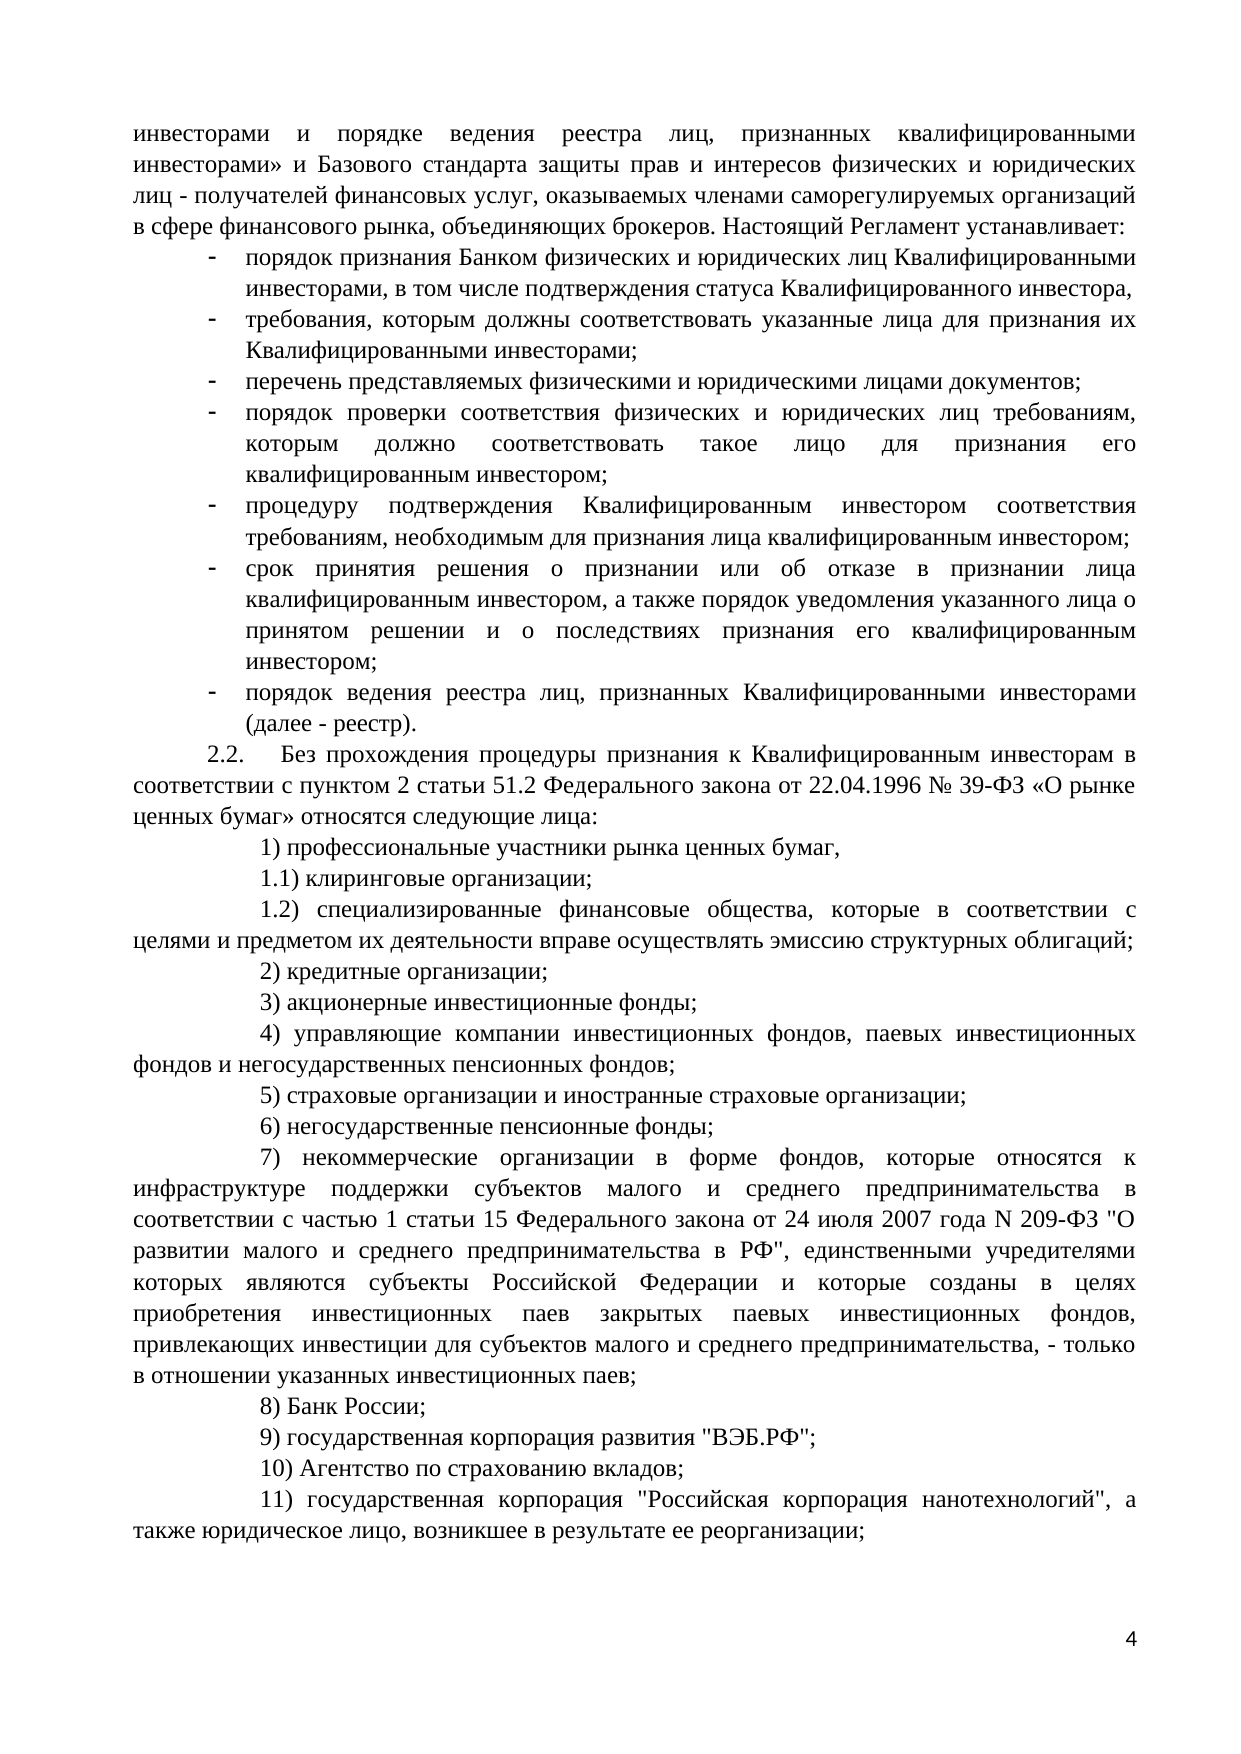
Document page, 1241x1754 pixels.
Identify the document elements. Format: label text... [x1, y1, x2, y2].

list 1.2) специализированные финансовые общества, которые в соответствии с целями и предметом их деятельности вправе осуществлять эмиссию структурных облигаций; [133, 894, 1137, 954]
list 8) Банк России; [259, 1391, 1137, 1419]
list 3) акционерные инвестиционные фонды; [259, 987, 1137, 1016]
list срок принятия решения о признании или об отказе в признании лица квалифицированным инвестором, а также порядок уведомления указанного лица о принятом решении и о последствиях признания его квалифицированным инвестором; [208, 553, 1137, 674]
list 2) кредитные организации; [259, 956, 1137, 985]
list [133, 118, 1137, 240]
list требования, которым должны соответствовать указанные лица для признания их Квалифицированными инвесторами; [208, 304, 1137, 364]
list порядок проверки соответствия физических и юридических лиц требованиям, которым должно соответствовать такое лицо для признания его квалифицированным инвестором; [208, 397, 1137, 488]
list Без прохождения процедуры признания к Квалифицированным инвесторам в соответствии с пунктом 2 статьи 51.2 Федерального закона от 22.04.1996 № 39-ФЗ «О рынке ценных бумаг» относятся следующие лица: [133, 739, 1137, 830]
list 1) профессиональные участники рынка ценных бумаг, [259, 832, 1137, 861]
list 7) некоммерческие организации в форме фондов, которые относятся к инфраструктуре поддержки субъектов малого и среднего предпринимательства в соответствии с частью 1 статьи 15 Федерального закона от 24 июля 2007 года N 209-ФЗ "О развитии малого и среднего предпринимательства в РФ", единственными учредителями которых являются субъекты Российской Федерации и которые созданы в целях приобретения инвестиционных паев закрытых паевых инвестиционных фондов, привлекающих инвестиции для субъектов малого и среднего предпринимательства, - только в отношении указанных инвестиционных паев; [133, 1142, 1137, 1388]
list процедуру подтверждения Квалифицированным инвестором соответствия требованиям, необходимым для признания лица квалифицированным инвестором; [208, 491, 1137, 550]
list 4) управляющие компании инвестиционных фондов, паевых инвестиционных фондов и негосударственных пенсионных фондов; [133, 1018, 1137, 1078]
list 6) негосударственные пенсионные фонды; [259, 1111, 1137, 1140]
list 5) страховые организации и иностранные страховые организации; [259, 1080, 1137, 1109]
list 9) государственная корпорация развития "ВЭБ.РФ"; [259, 1422, 1137, 1451]
list порядок ведения реестра лиц, признанных Квалифицированными инвесторами (далее - реестр). [208, 677, 1137, 737]
list 10) Агентство по страхованию вкладов; [259, 1453, 1137, 1482]
list перечень представляемых физическими и юридическими лицами документов; [208, 366, 1137, 395]
list порядок признания Банком физических и юридических лиц Квалифицированными инвесторами, в том числе подтверждения статуса Квалифицированного инвестора, [208, 242, 1137, 302]
list 1.1) клиринговые организации; [259, 863, 1137, 892]
list 11) государственная корпорация "Российская корпорация нанотехнологий", а также юридическое лицо, возникшее в результате ее реорганизации; [133, 1484, 1137, 1544]
